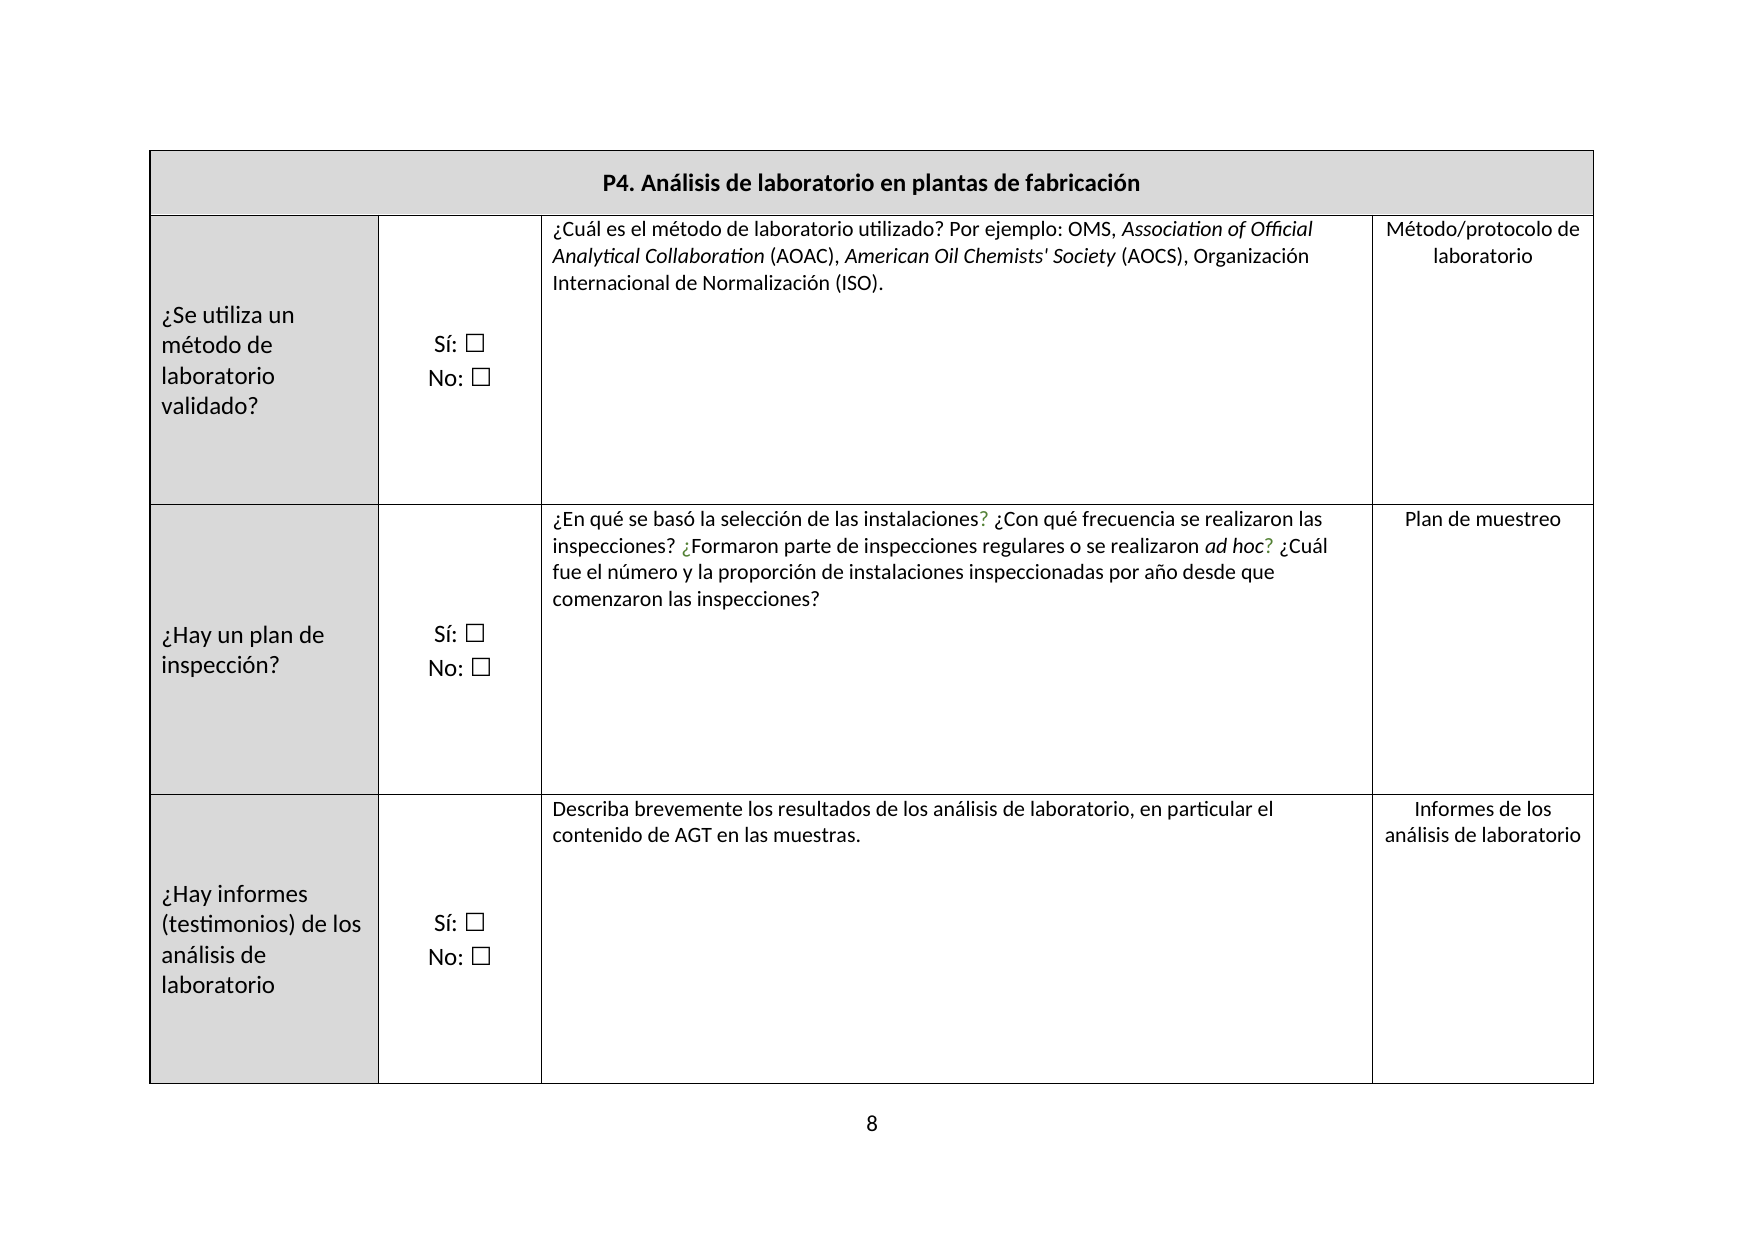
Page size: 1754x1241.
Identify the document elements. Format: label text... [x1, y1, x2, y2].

table_cell ¿En qué se basó la selección de las instalaciones? ¿Con qué frecuencia se realizaron las inspecciones? ¿Formaron parte de inspecciones regulares o se realizaron ad hoc? ¿Cuál fue el número y la proporción de instalaciones inspeccionadas por año desde que comenzaron las inspecciones? [542, 505, 1372, 794]
table_cell P4. Análisis de laboratorio en plantas de fabricación [151, 151, 1593, 214]
table_cell ¿Hay un plan de inspección? [151, 505, 378, 794]
table_cell ¿Se utiliza un método de laboratorio validado? [151, 216, 378, 504]
table_cell Sí: No: [379, 505, 541, 794]
table_cell ¿Hay informes (testimonios) de los análisis de laboratorio [151, 795, 378, 1083]
table_cell Plan de muestreo [1373, 505, 1593, 794]
table_cell Informes de los análisis de laboratorio [1373, 795, 1593, 1083]
table_cell Sí: No: [379, 216, 541, 504]
table_cell Describa brevemente los resultados de los análisis de laboratorio, en particular el contenido de AGT en las muestras. [542, 795, 1372, 1083]
table_cell Sí: No: [379, 795, 541, 1083]
table_cell Método/protocolo de laboratorio [1373, 216, 1593, 504]
table_cell ¿Cuál es el método de laboratorio utilizado? Por ejemplo: OMS, Association of Official Analytical Collaboration (AOAC), American Oil Chemists' Society (AOCS), Organización Internacional de Normalización (ISO). [542, 216, 1372, 504]
